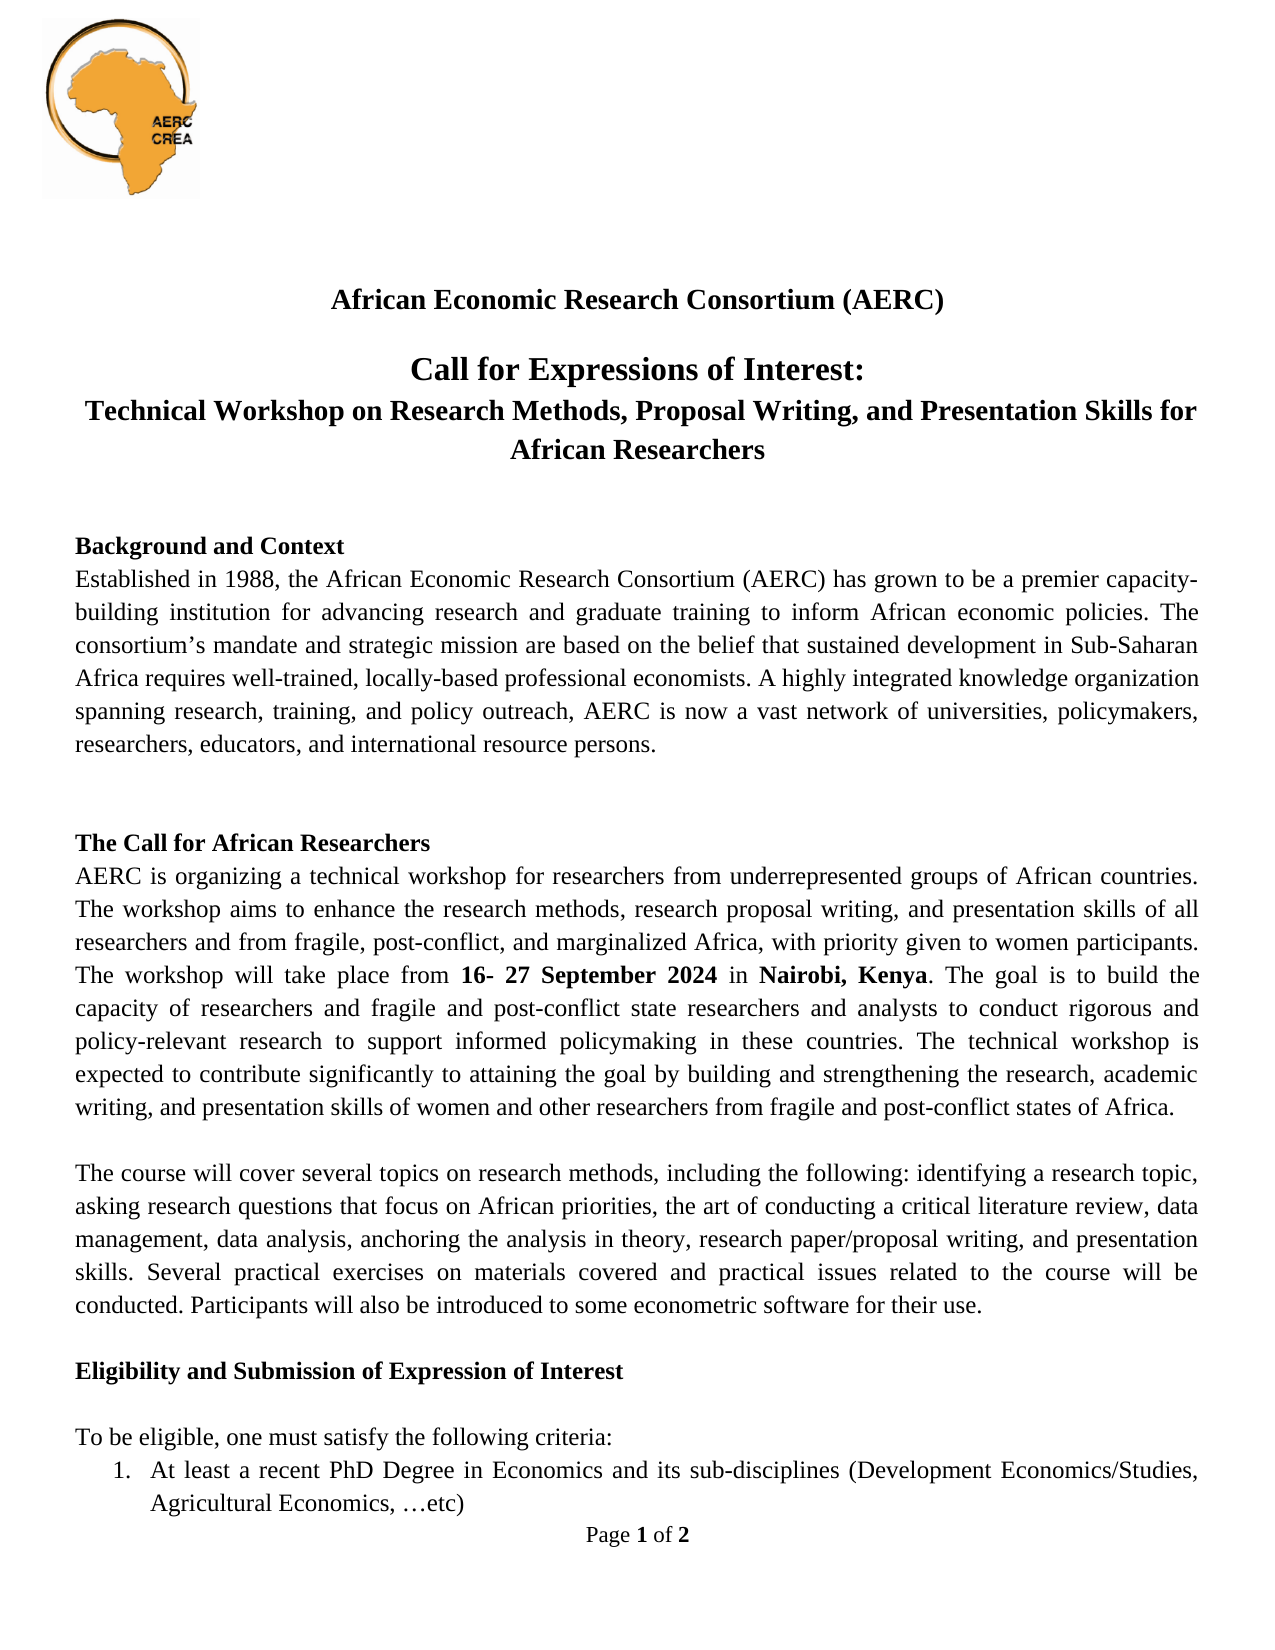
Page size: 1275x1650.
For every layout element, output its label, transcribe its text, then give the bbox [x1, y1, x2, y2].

text The course will cover several topics on research methods, including the following: identifying a research topic, asking research questions that focus on African priorities, the art of conducting a critical literature review, data management, data analysis, anchoring the analysis in theory, research paper/proposal writing, and presentation skills. Several practical exercises on materials covered and practical issues related to the course will be conducted. Participants will also be introduced to some econometric software for their use. [75, 1158, 1200, 1319]
text Established in 1988, the African Economic Research Consortium (AERC) has grown to be a premier capacity-building institution for advancing research and graduate training to inform African economic policies. The consortium’s mandate and strategic mission are based on the belief that sustained development in Sub-Saharan Africa requires well-trained, locally-based professional economists. A highly integrated knowledge organization spanning research, training, and policy outreach, AERC is now a vast network of universities, policymakers, researchers, educators, and international resource persons. [75, 564, 1200, 758]
text Background and Context [75, 531, 1200, 559]
text Call for Expressions of Interest: [75, 349, 1200, 388]
text AERC is organizing a technical workshop for researchers from underrepresented groups of African countries. The workshop aims to enhance the research methods, research proposal writing, and presentation skills of all researchers and from fragile, post-conflict, and marginalized Africa, with priority given to women participants. The workshop will take place from 16- 27 September 2024 in Nairobi, Kenya. The goal is to build the capacity of researchers and fragile and post-conflict state researchers and analysts to conduct rigorous and policy-relevant research to support informed policymaking in these countries. The technical workshop is expected to contribute significantly to attaining the goal by building and strengthening the research, academic writing, and presentation skills of women and other researchers from fragile and post-conflict states of Africa. [75, 861, 1200, 1121]
text Technical Workshop on Research Methods, Proposal Writing, and Presentation Skills for African Researchers [75, 393, 1200, 465]
text Eligibility and Submission of Expression of Interest [75, 1356, 1200, 1385]
picture [40, 18, 200, 197]
text African Economic Research Consortium (AERC) [75, 282, 1200, 316]
text To be eligible, one must satisfy the following criteria: [75, 1422, 1200, 1451]
text The Call for African Researchers [75, 828, 1200, 857]
list At least a recent PhD Degree in Economics and its sub-disciplines (Development Economics/Studies, Agricultural Economics, …etc) [112, 1455, 1200, 1517]
